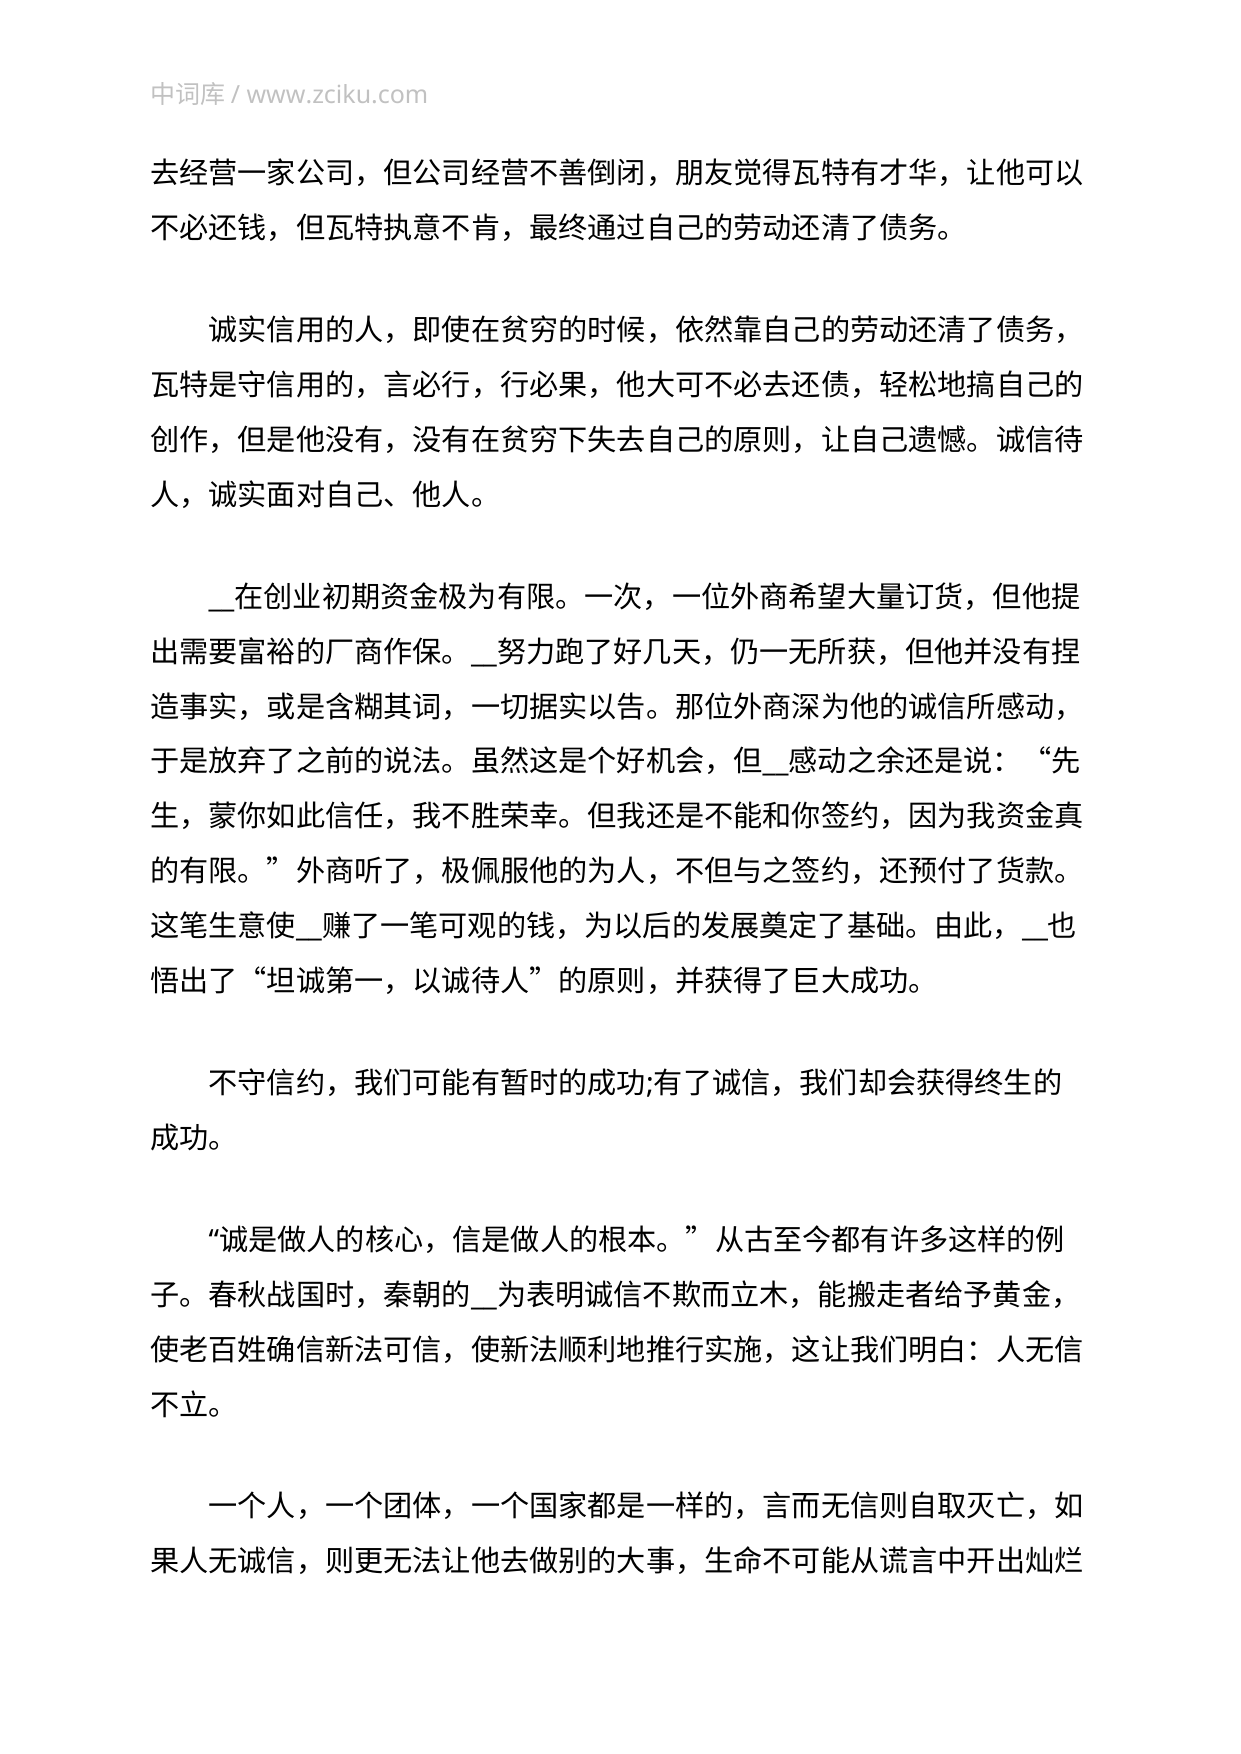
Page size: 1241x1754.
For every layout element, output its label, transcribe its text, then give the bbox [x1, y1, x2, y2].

text 诚实信用的人，即使在贫穷的时候，依然靠自己的劳动还清了债务，瓦特是守信用的，言必行，行必果，他大可不必去还债，轻松地搞自己的创作，但是他没有，没有在贫穷下失去自己的原则，让自己遗憾。诚信待人，诚实面对自己、他人。 [150, 307, 1090, 514]
text “诚是做人的核心，信是做人的根本。”从古至今都有许多这样的例子。春秋战国时，秦朝的__为表明诚信不欺而立木，能搬走者给予黄金，使老百姓确信新法可信，使新法顺利地推行实施，这让我们明白：人无信不立。 [150, 1216, 1090, 1423]
text __在创业初期资金极为有限。一次，一位外商希望大量订货，但他提出需要富裕的厂商作保。__努力跑了好几天，仍一无所获，但他并没有捏造事实，或是含糊其词，一切据实以告。那位外商深为他的诚信所感动，于是放弃了之前的说法。虽然这是个好机会，但__感动之余还是说：“先生，蒙你如此信任，我不胜荣幸。但我还是不能和你签约，因为我资金真的有限。”外商听了，极佩服他的为人，不但与之签约，还预付了货款。这笔生意使__赚了一笔可观的钱，为以后的发展奠定了基础。由此，__也悟出了“坦诚第一，以诚待人”的原则，并获得了巨大成功。 [150, 573, 1090, 1000]
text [150, 1483, 1090, 1580]
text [150, 150, 1090, 247]
text 不守信约，我们可能有暂时的成功;有了诚信，我们却会获得终生的成功。 [150, 1059, 1090, 1157]
